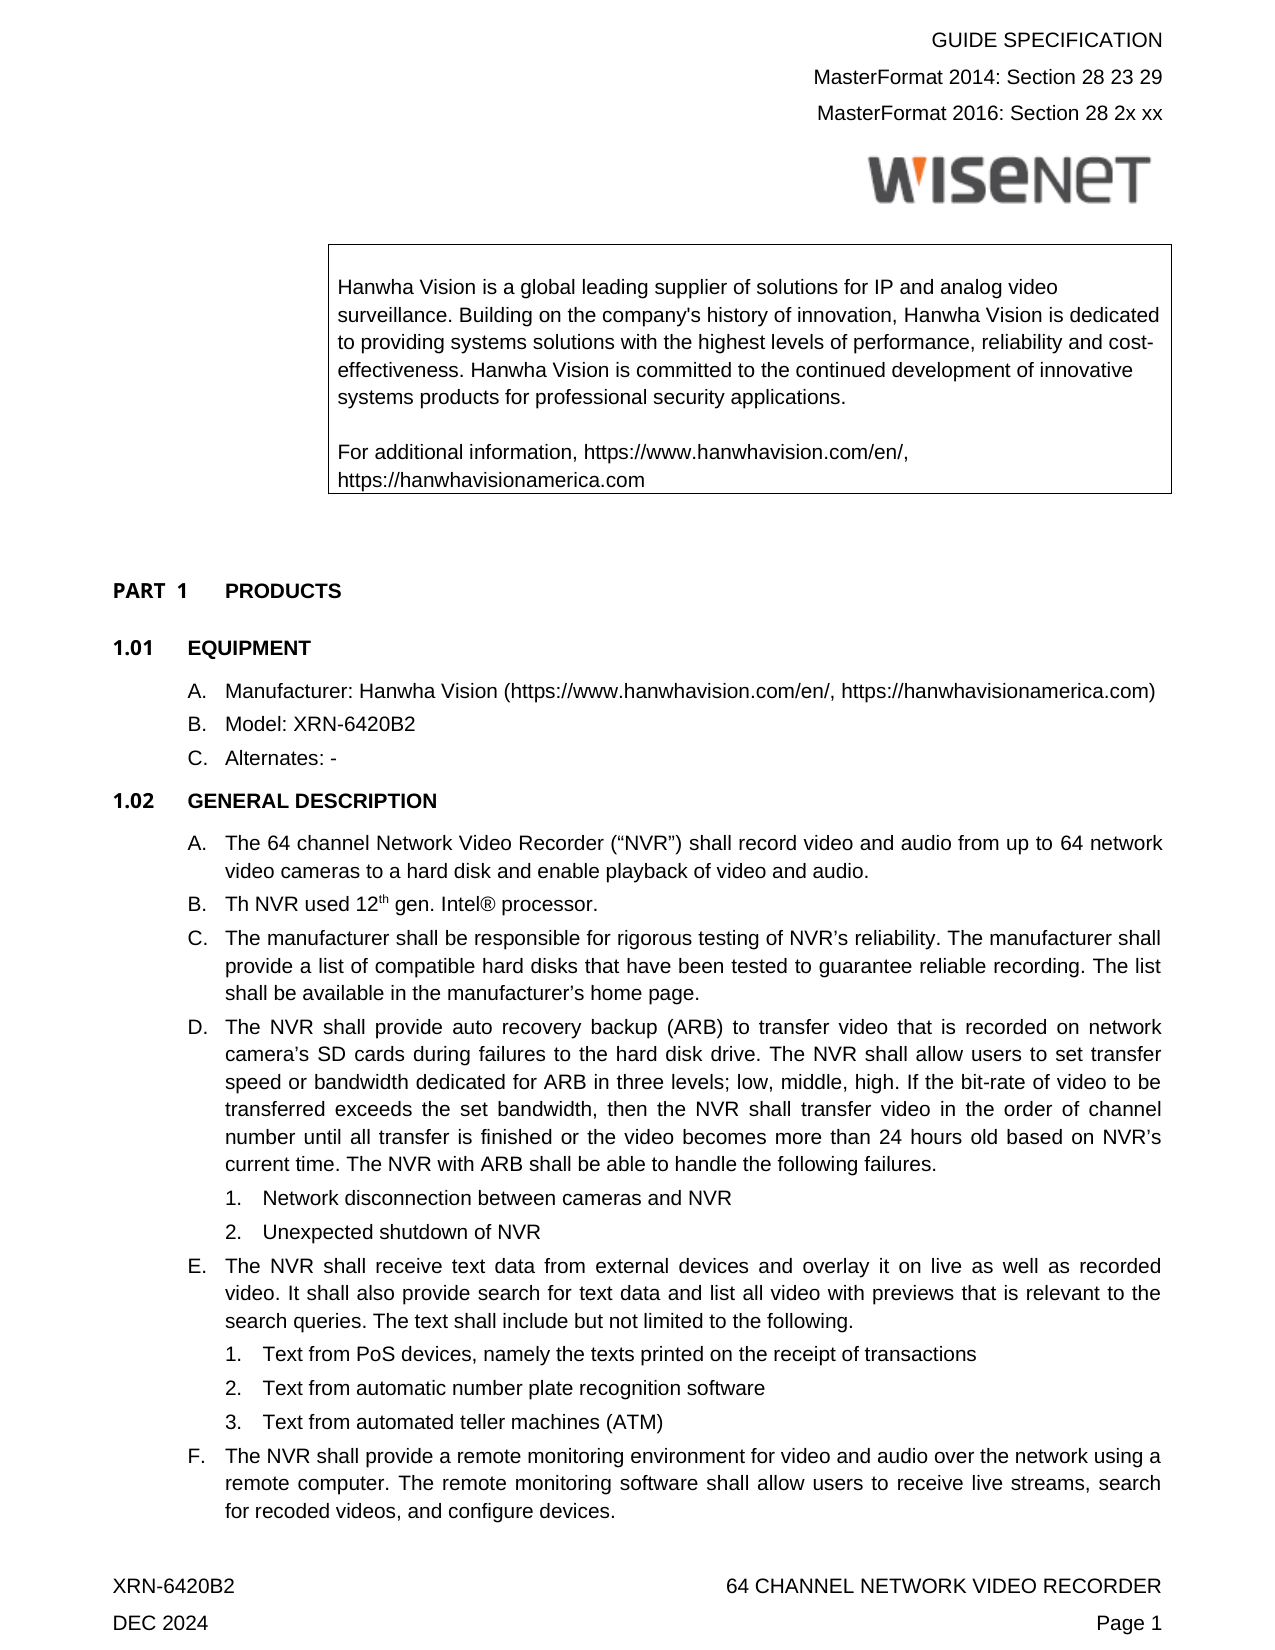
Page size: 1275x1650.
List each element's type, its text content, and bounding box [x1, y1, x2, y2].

text Hanwha Vision is a global leading supplier of solutions for IP and analog video surveillance. Building on the company's history of innovation, Hanwha Vision is dedicated to providing systems solutions with the highest levels of performance, reliability and cost-effectiveness. Hanwha Vision is committed to the continued development of innovative systems products for professional security applications. [329, 272, 1171, 409]
list Model: XRN-6420B2 [187, 712, 1163, 736]
text For additional information, https://www.hanwhavision.com/en/, https://hanwhavisionamerica.com [329, 437, 1171, 493]
list Network disconnection between cameras and NVR [225, 1186, 1163, 1210]
picture [859, 140, 1163, 220]
list The manufacturer shall be responsible for rigorous testing of NVR’s reliability. The manufacturer shall provide a list of compatible hard disks that have been tested to guarantee reliable recording. The list shall be available in the manufacturer’s home page. [187, 926, 1163, 1005]
list Text from PoS devices, namely the texts printed on the receipt of transactions [225, 1342, 1163, 1366]
list Text from automated teller machines (ATM) [225, 1410, 1163, 1434]
list Text from automatic number plate recognition software [225, 1376, 1163, 1400]
list Manufacturer: Hanwha Vision (https://www.hanwhavision.com/en/, https://hanwhavisionamerica.com) [187, 678, 1163, 702]
list Unexpected shutdown of NVR [225, 1220, 1163, 1244]
list PRODUCTS [112, 576, 1163, 604]
list Alternates: - [187, 746, 1163, 770]
list The 64 channel Network Video Recorder (“NVR”) shall record video and audio from up to 64 network video cameras to a hard disk and enable playback of video and audio. [187, 831, 1163, 882]
list Th NVR used 12th gen. Intel® processor. [187, 892, 1163, 916]
list The NVR shall provide a remote monitoring environment for video and audio over the network using a remote computer. The remote monitoring software shall allow users to receive live streams, search for recoded videos, and configure devices. [187, 1443, 1163, 1522]
list EQUIPMENT [112, 633, 1163, 662]
list The NVR shall receive text data from external devices and overlay it on live as well as recorded video. It shall also provide search for text data and list all video with previews that is relevant to the search queries. The text shall include but not limited to the following. [187, 1253, 1163, 1332]
list GENERAL DESCRIPTION [112, 786, 1163, 814]
list The NVR shall provide auto recovery backup (ARB) to transfer video that is recorded on network camera’s SD cards during failures to the hard disk drive. The NVR shall allow users to set transfer speed or bandwidth dedicated for ARB in three levels; low, middle, high. If the bit-rate of video to be transferred exceeds the set bandwidth, then the NVR shall transfer video in the order of channel number until all transfer is finished or the video becomes more than 24 hours old based on NVR’s current time. The NVR with ARB shall be able to handle the following failures. [187, 1015, 1163, 1176]
